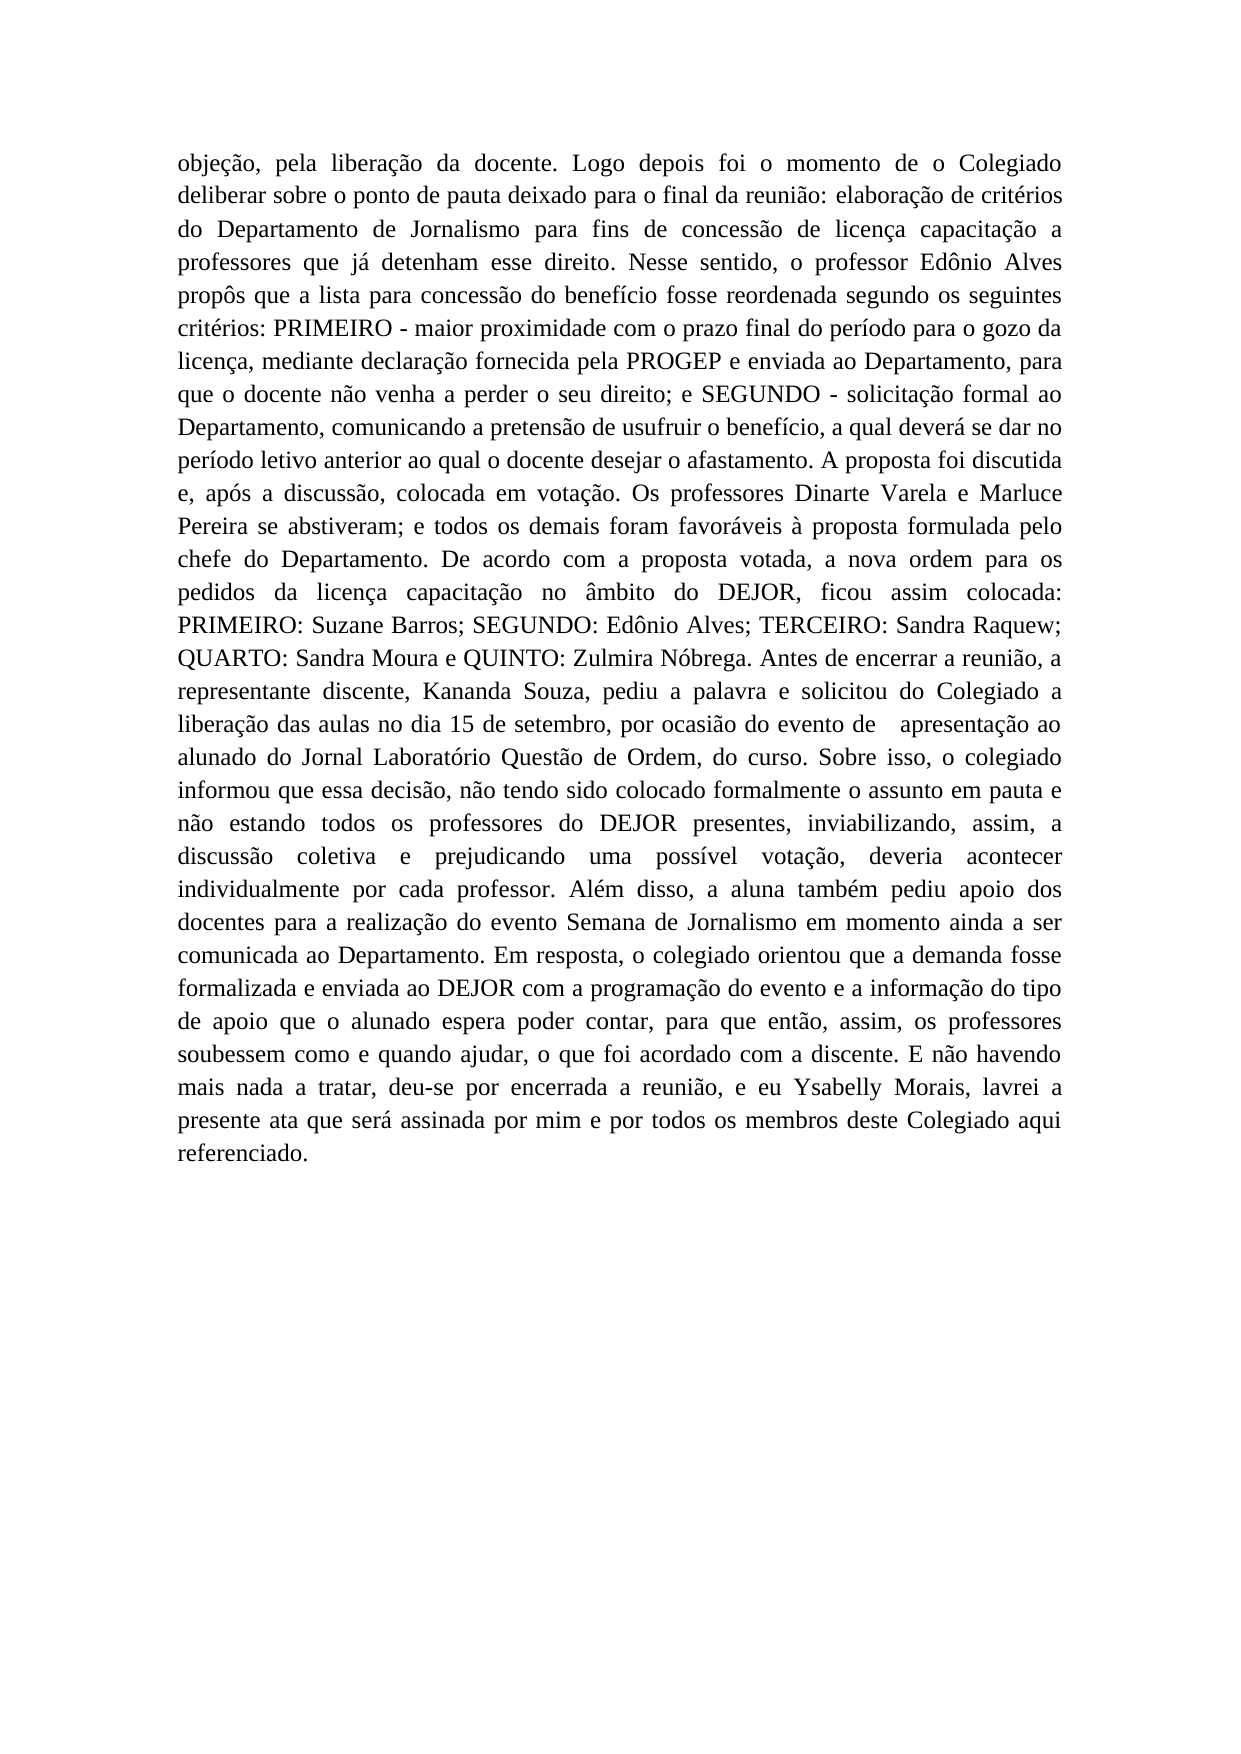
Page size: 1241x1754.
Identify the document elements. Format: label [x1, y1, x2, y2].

text [177, 148, 1063, 1167]
